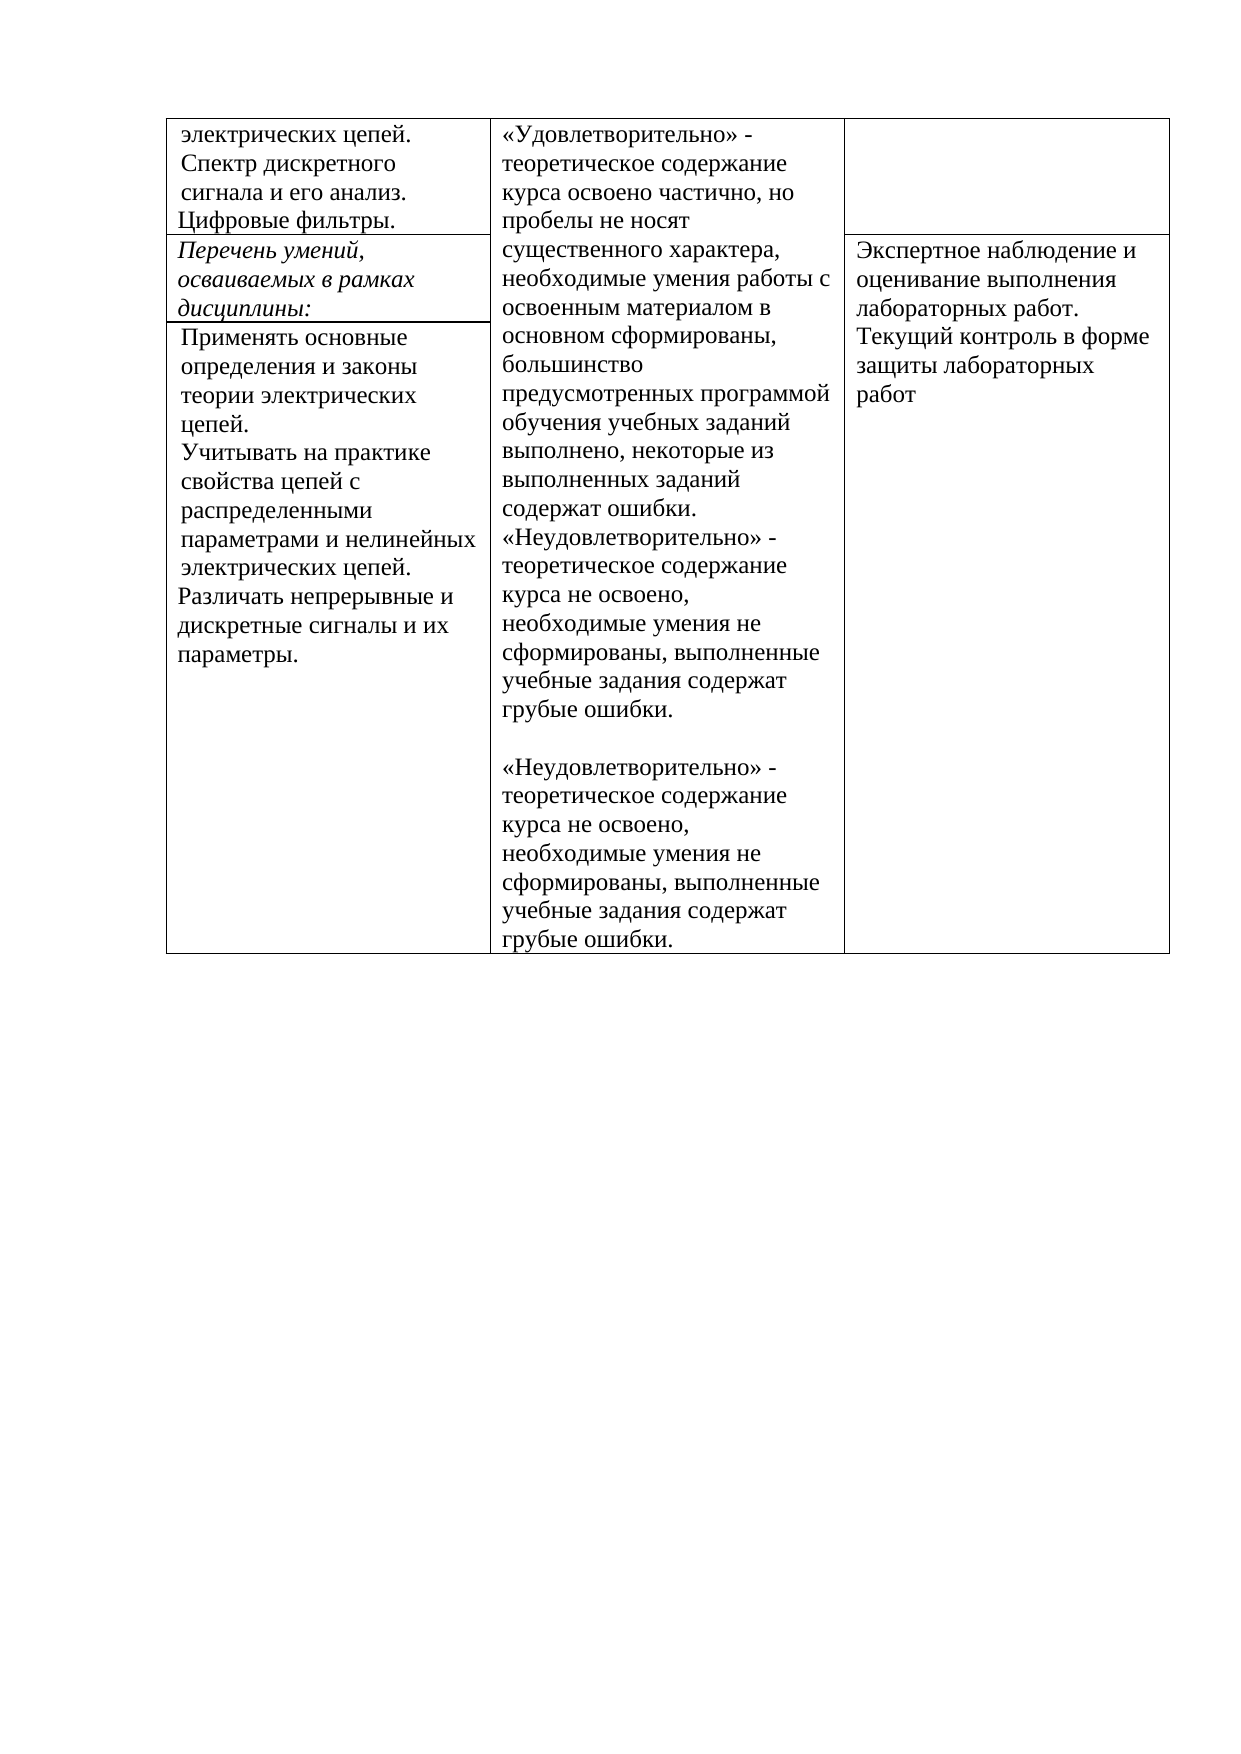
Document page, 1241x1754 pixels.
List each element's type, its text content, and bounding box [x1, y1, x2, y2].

table_cell Применять основные определения и законы теории электрических цепей. Учитывать на практике свойства цепей с распределенными параметрами и нелинейных электрических цепей. Различать непрерывные и дискретные сигналы и их параметры. [167, 323, 490, 953]
table_cell Экспертное наблюдение и оценивание выполнения лабораторных работ. Текущий контроль в форме защиты лабораторных работ [845, 235, 1169, 953]
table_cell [167, 119, 490, 234]
table_cell Перечень умений, осваиваемых в рамках дисциплины: [167, 235, 490, 321]
